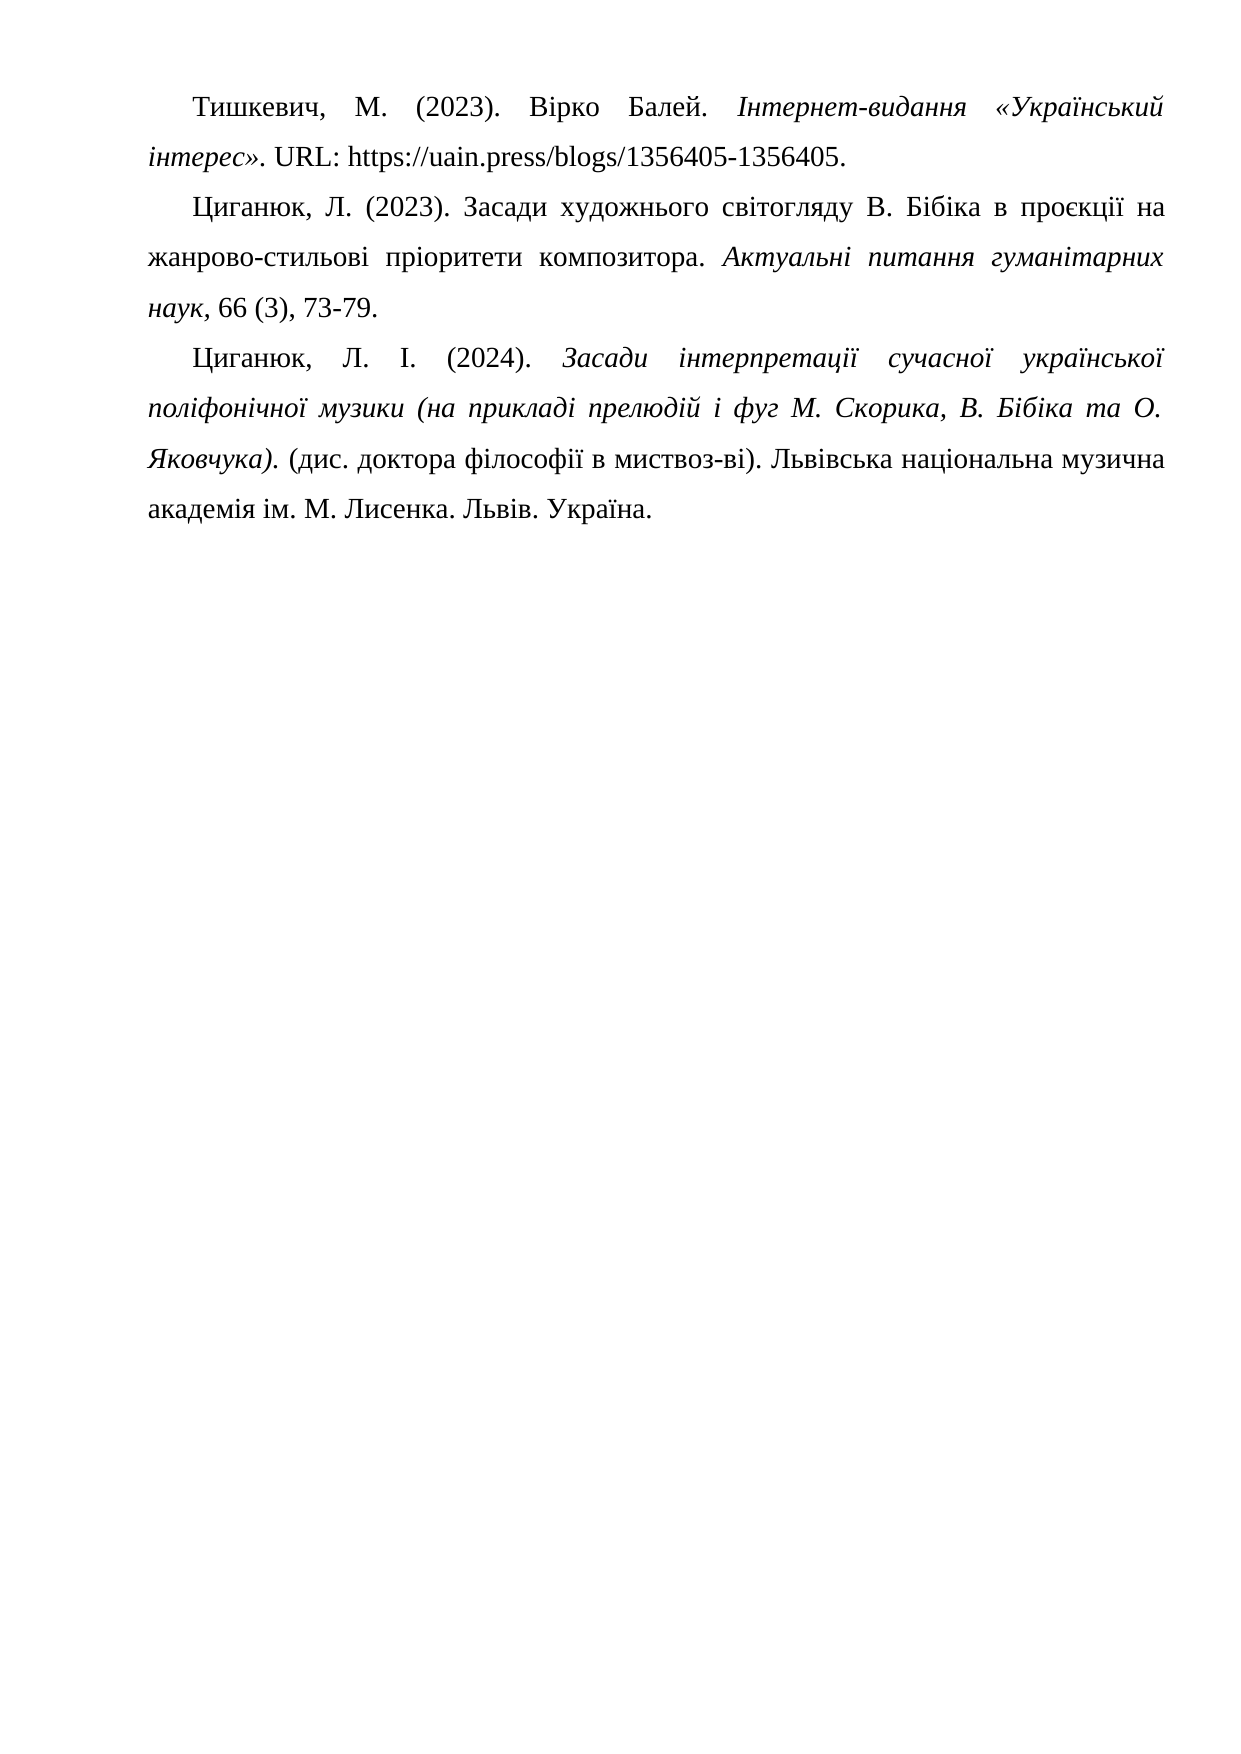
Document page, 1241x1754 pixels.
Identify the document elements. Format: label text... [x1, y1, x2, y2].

text Циганюк, Л. (2023). Засади художнього світогляду В. Бібіка в проєкції на жанрово-стильові пріоритети композитора. Актуальні питання гуманітарних наук, 66 (3), 73-79. [148, 189, 1167, 323]
text Тишкевич, М. (2023). Вірко Балей. Інтернет-видання «Український інтерес». URL: https://uain.press/blogs/1356405-1356405. [148, 89, 1167, 172]
text Циганюк, Л. І. (2024). Засади інтерпретації сучасної української поліфонічної музики (на прикладі прелюдій і фуг М. Скорика, В. Бібіка та О. Яковчука). (дис. доктора філософії в миствоз-ві). Львівська національна музична академія ім. М. Лисенка. Львів. Україна. [148, 340, 1167, 525]
